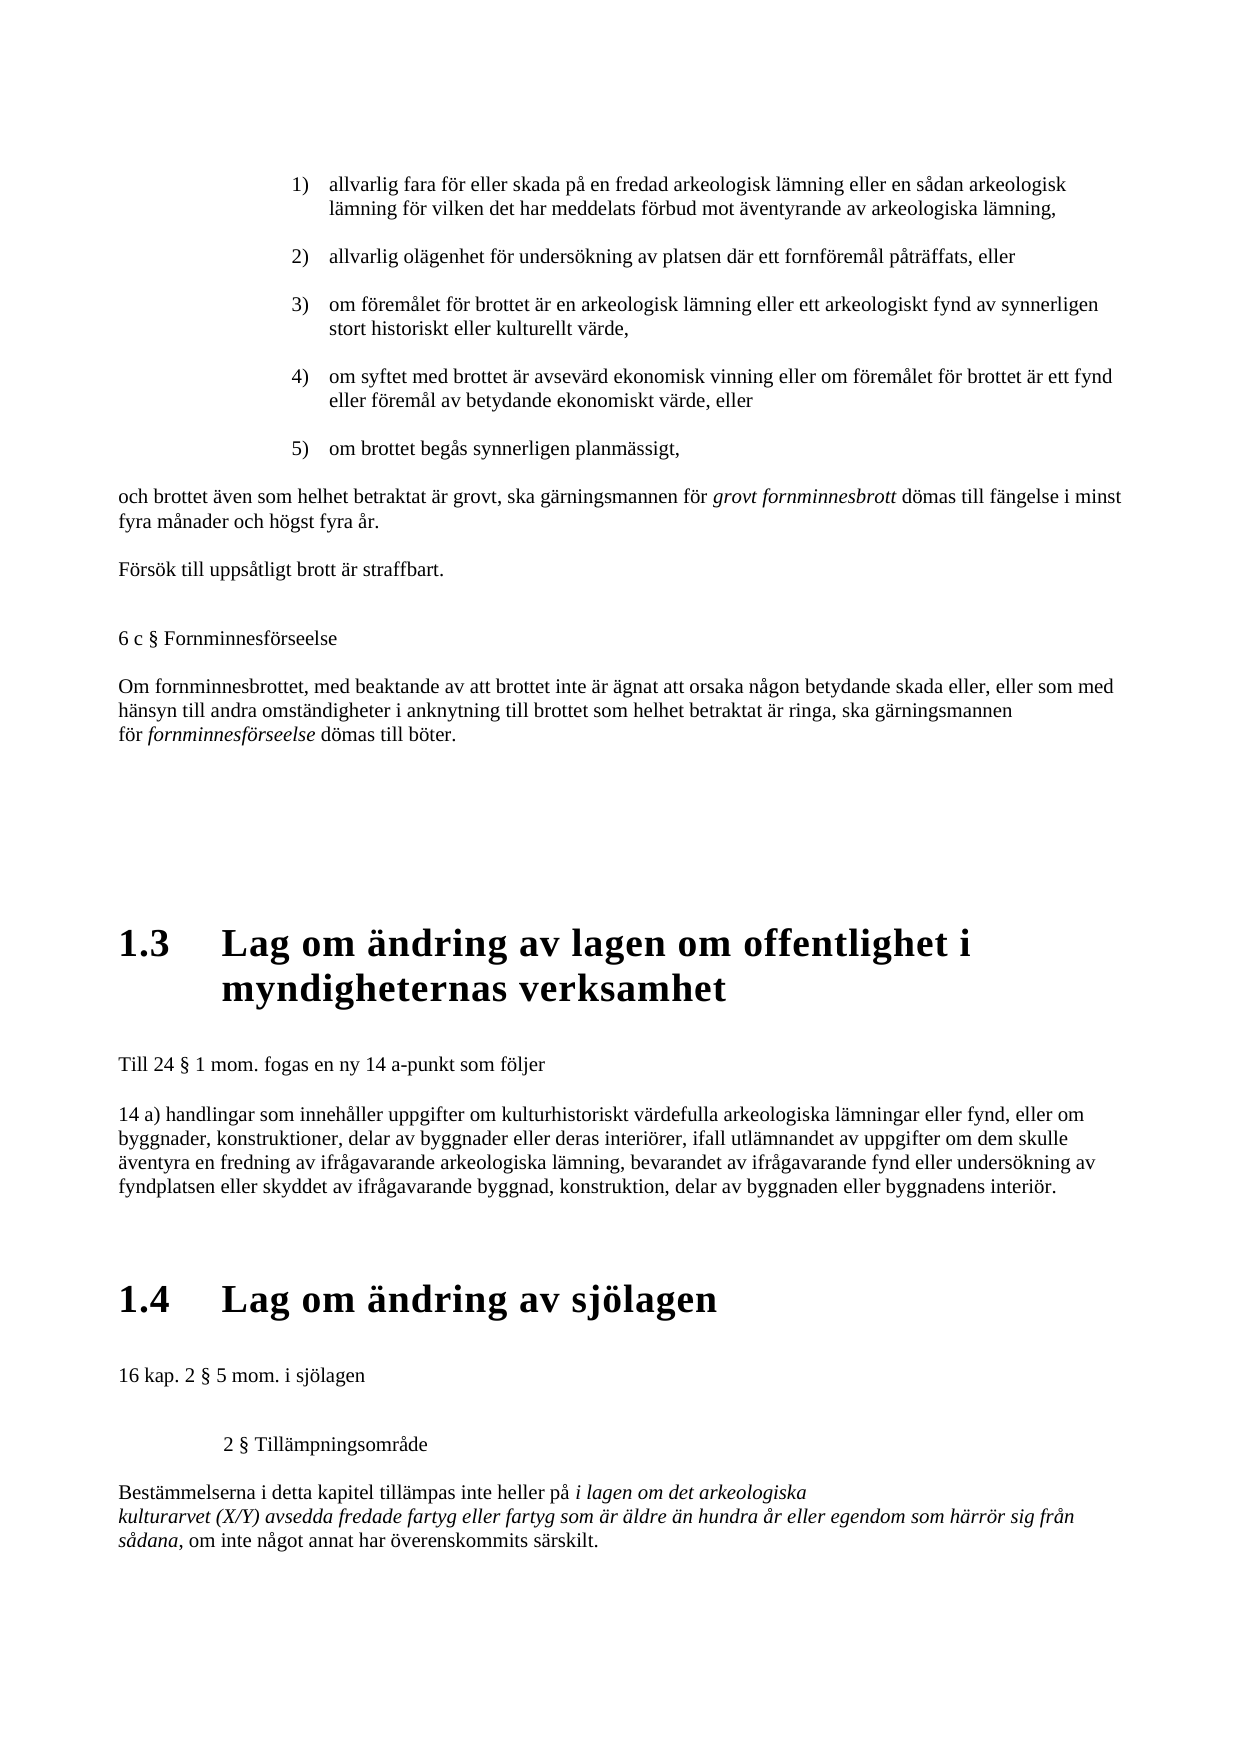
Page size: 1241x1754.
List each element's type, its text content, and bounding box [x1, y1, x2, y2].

list om brottet begås synnerligen planmässigt, [291, 436, 1122, 460]
list allvarlig fara för eller skada på en fredad arkeologisk lämning eller en sådan arkeologisk lämning för vilken det har meddelats förbud mot äventyrande av arkeologiska lämning, [291, 172, 1122, 220]
text och brottet även som helhet betraktat är grovt, ska gärningsmannen för grovt fornminnesbrott dömas till fängelse i minst fyra månader och högst fyra år. [118, 484, 1122, 533]
text Om fornminnesbrottet, med beaktande av att brottet inte är ägnat att orsaka någon betydande skada eller, eller som med hänsyn till andra omständigheter i anknytning till brottet som helhet betraktat är ringa, ska gärningsmannen för fornminnesförseelse dömas till böter. [118, 674, 1122, 746]
text 14 a) handlingar som innehåller uppgifter om kulturhistoriskt värdefulla arkeologiska lämningar eller fynd, eller om byggnader, konstruktioner, delar av byggnader eller deras interiörer, ifall utlämnandet av uppgifter om dem skulle äventyra en fredning av ifrågavarande arkeologiska lämning, bevarandet av ifrågavarande fynd eller undersökning av fyndplatsen eller skyddet av ifrågavarande byggnad, konstruktion, delar av byggnaden eller byggnadens interiör. [118, 1102, 1122, 1198]
subtitle 2 § Tillämpningsområde [223, 1431, 1122, 1456]
subtitle Lag om ändring av lagen om offentlighet i myndigheternas verksamhet [118, 919, 1122, 1010]
text Försök till uppsåtligt brott är straffbart. [118, 557, 1122, 581]
list allvarlig olägenhet för undersökning av platsen där ett fornföremål påträffats, eller [291, 244, 1122, 268]
list om föremålet för brottet är en arkeologisk lämning eller ett arkeologiskt fynd av synnerligen stort historiskt eller kulturellt värde, [291, 292, 1122, 340]
text Till 24 § 1 mom. fogas en ny 14 a-punkt som följer [118, 1052, 1122, 1076]
subtitle 6 c § Fornminnesförseelse [118, 626, 1122, 650]
text kulturarvet (X/Y) avsedda fredade fartyg eller fartyg som är äldre än hundra år eller egendom som härrör sig från sådana, om inte något annat har överenskommits särskilt. [118, 1504, 1122, 1552]
text Bestämmelserna i detta kapitel tillämpas inte heller på i lagen om det arkeologiska [118, 1479, 1122, 1504]
subtitle Lag om ändring av sjölagen [118, 1275, 1122, 1321]
list om syftet med brottet är avsevärd ekonomisk vinning eller om föremålet för brottet är ett fynd eller föremål av betydande ekonomiskt värde, eller [291, 364, 1122, 412]
text 16 kap. 2 § 5 mom. i sjölagen [118, 1362, 1122, 1387]
